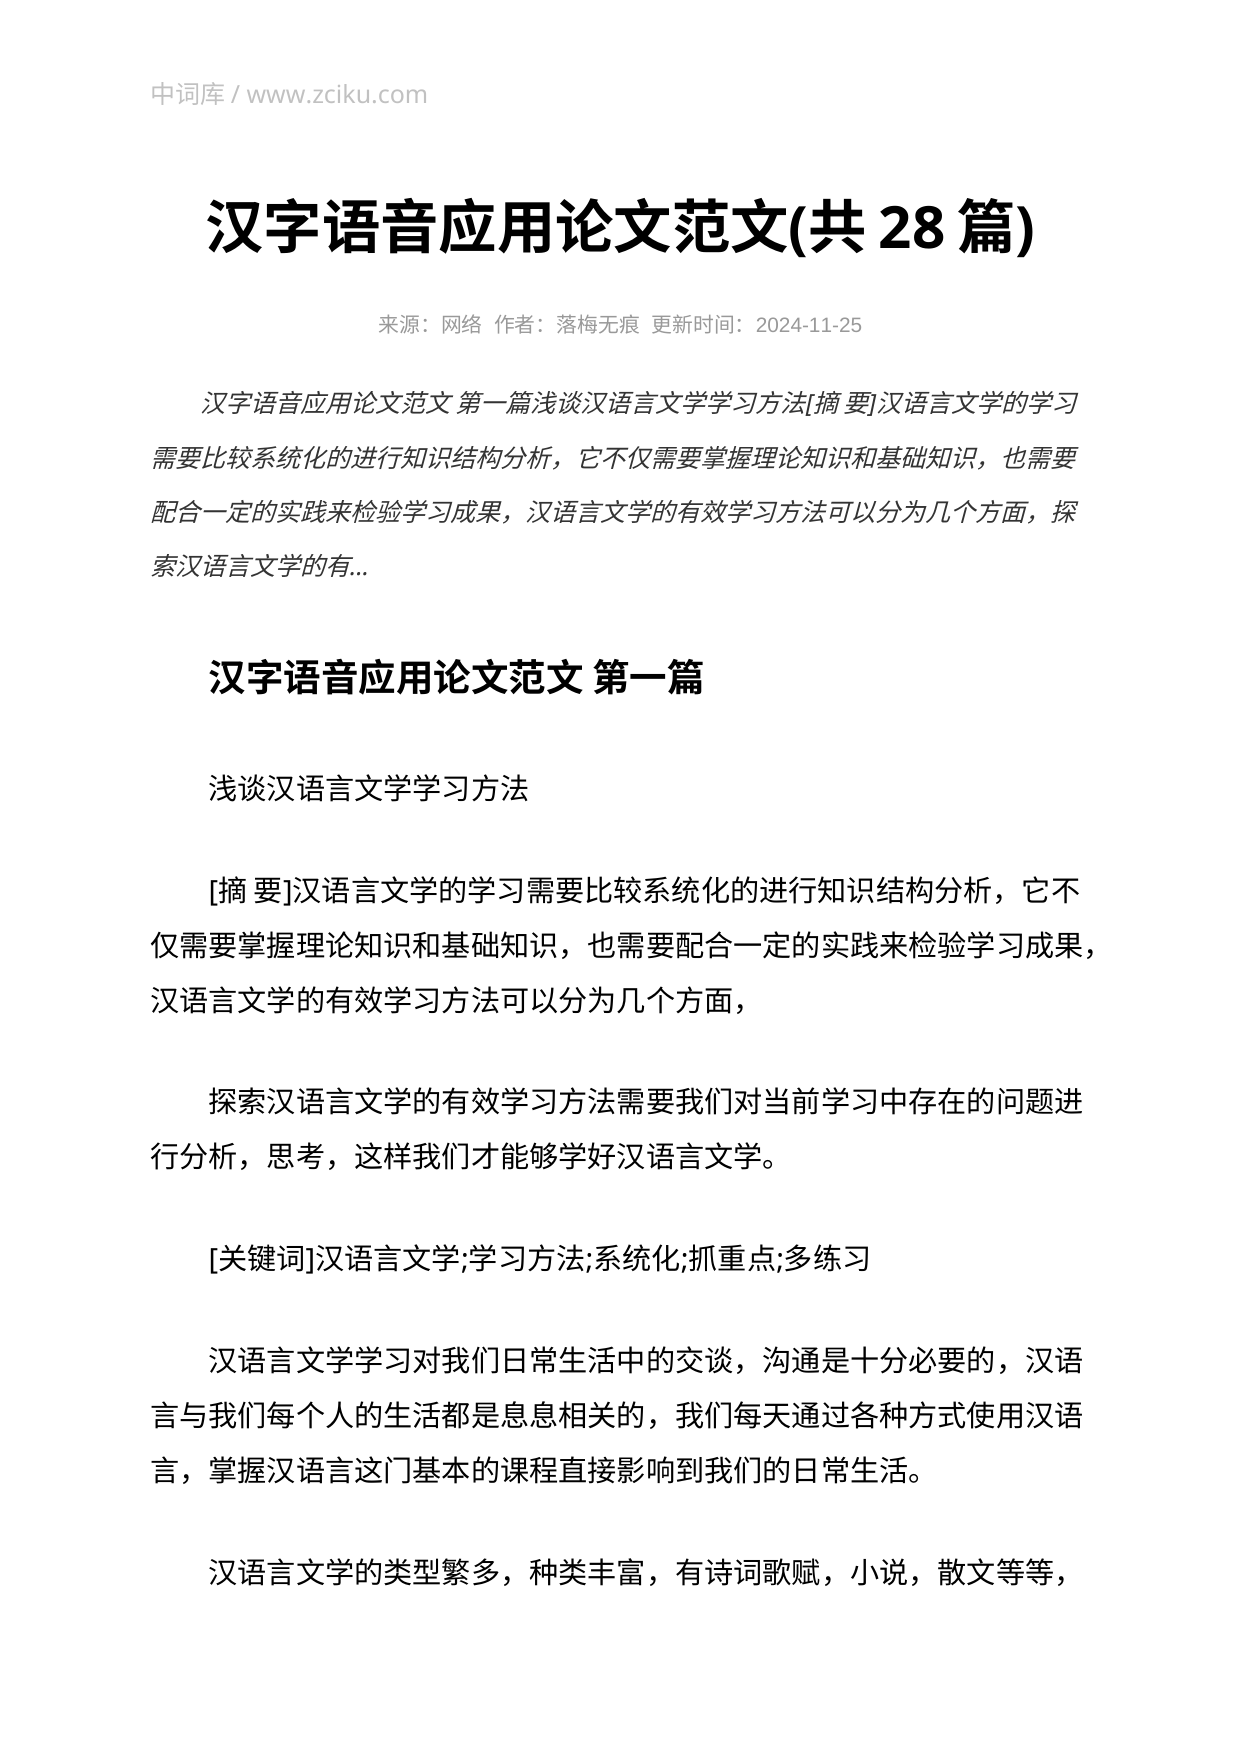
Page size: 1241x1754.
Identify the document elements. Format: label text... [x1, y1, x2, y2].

text 来源：网络 作者：落梅无痕 更新时间：2024-11-25 [150, 313, 1090, 337]
text 汉语言文学学习对我们日常生活中的交谈，沟通是十分必要的，汉语言与我们每个人的生活都是息息相关的，我们每天通过各种方式使用汉语言，掌握汉语言这门基本的课程直接影响到我们的日常生活。 [150, 1338, 1090, 1490]
text 探索汉语言文学的有效学习方法需要我们对当前学习中存在的问题进行分析，思考，这样我们才能够学好汉语言文学。 [150, 1079, 1090, 1176]
subtitle 汉字语音应用论文范文(共28篇) [150, 181, 1090, 266]
text 汉字语音应用论文范文 第一篇浅谈汉语言文学学习方法[摘 要]汉语言文学的学习需要比较系统化的进行知识结构分析，它不仅需要掌握理论知识和基础知识，也需要配合一定的实践来检验学习成果，汉语言文学的有效学习方法可以分为几个方面，探索汉语言文学的有... [150, 384, 1090, 583]
text [摘 要]汉语言文学的学习需要比较系统化的进行知识结构分析，它不仅需要掌握理论知识和基础知识，也需要配合一定的实践来检验学习成果，汉语言文学的有效学习方法可以分为几个方面， [150, 867, 1090, 1019]
text 浅谈汉语言文学学习方法 [150, 766, 1090, 808]
text 汉字语音应用论文范文 第一篇 [150, 648, 1090, 702]
text [关键词]汉语言文学;学习方法;系统化;抓重点;多练习 [150, 1236, 1090, 1278]
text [150, 1549, 1090, 1591]
